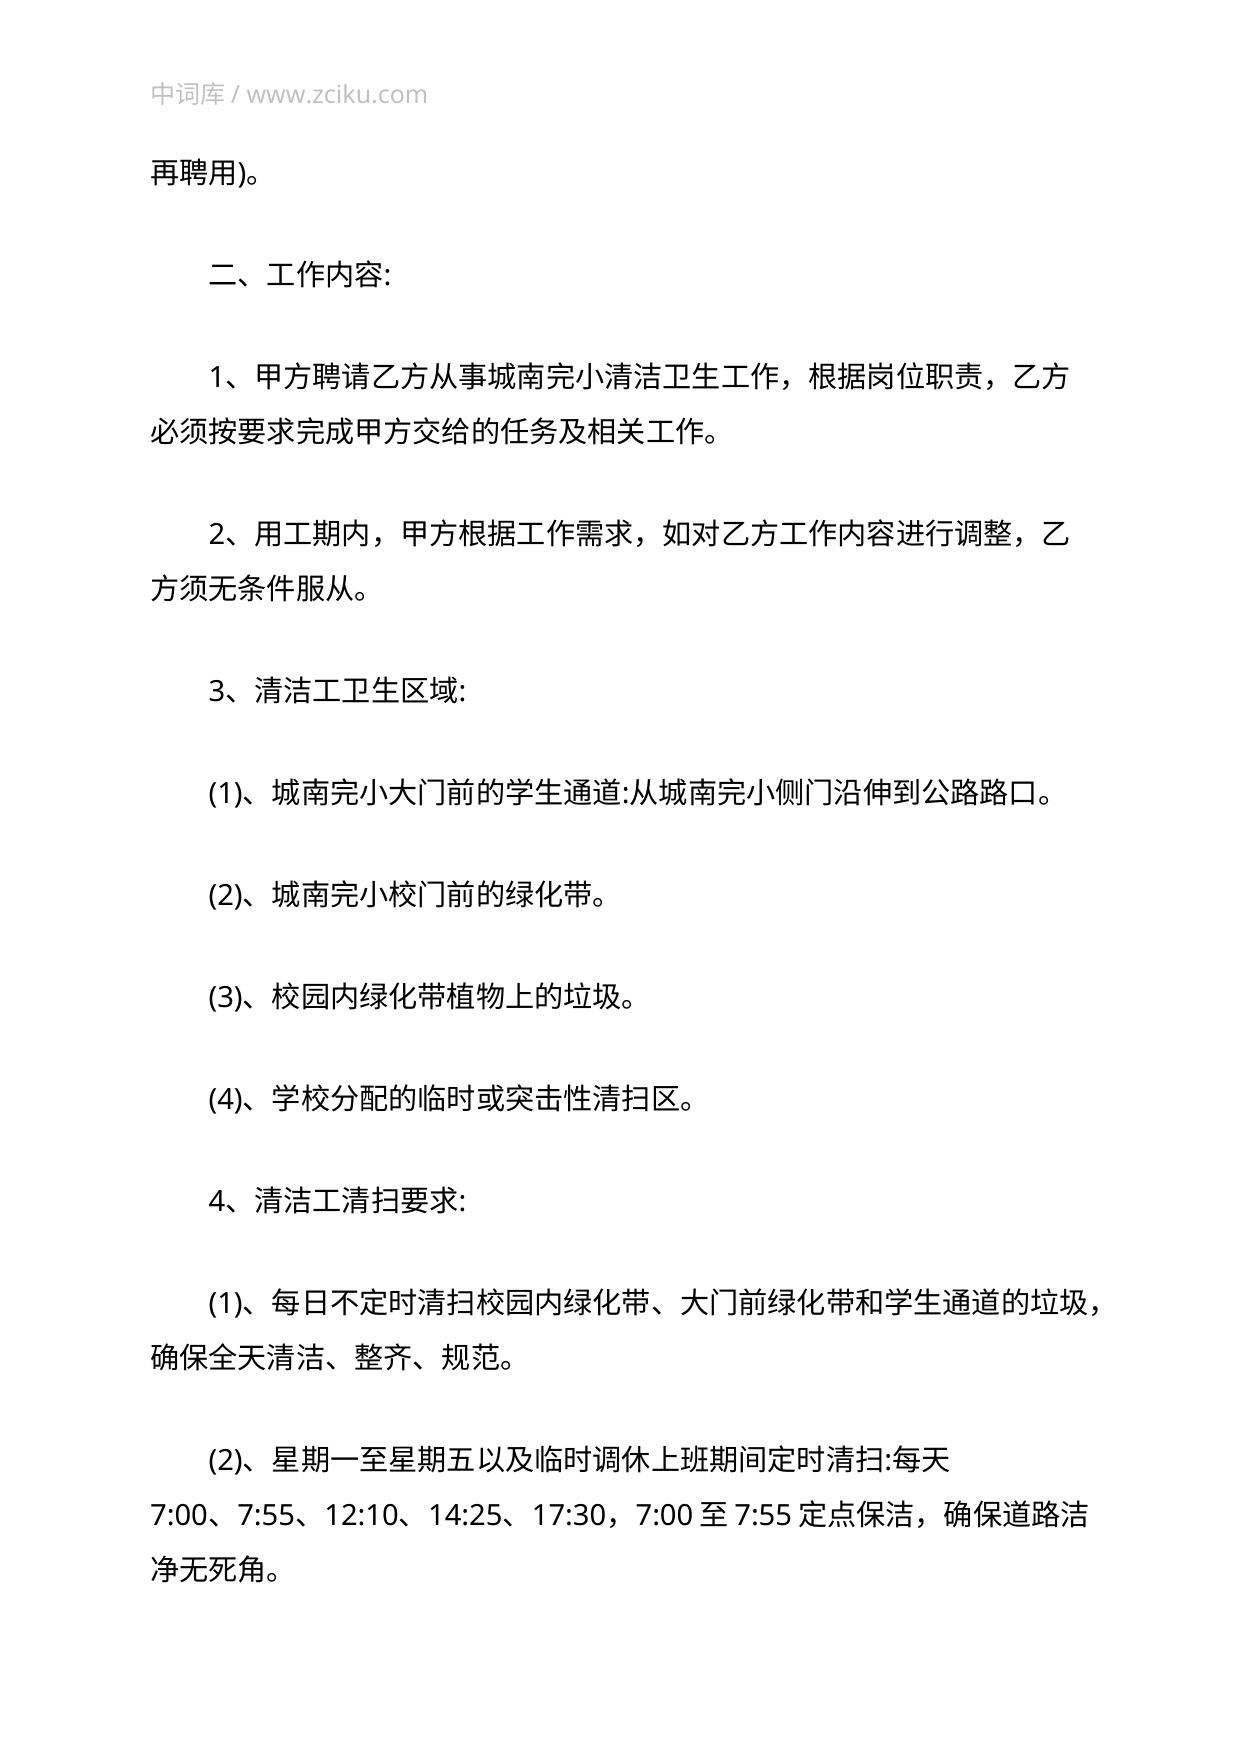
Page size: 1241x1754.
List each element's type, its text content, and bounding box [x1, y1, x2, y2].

text (4)、学校分配的临时或突击性清扫区。 [150, 1075, 1090, 1118]
text (1)、城南完小大门前的学生通道:从城南完小侧门沿伸到公路路口。 [150, 769, 1090, 812]
text 1、甲方聘请乙方从事城南完小清洁卫生工作，根据岗位职责，乙方必须按要求完成甲方交给的任务及相关工作。 [150, 354, 1090, 451]
text 3、清洁工卫生区域: [150, 667, 1090, 710]
text (2)、星期一至星期五以及临时调休上班期间定时清扫:每天7:00、7:55、12:10、14:25、17:30，7:00至7:55定点保洁，确保道路洁净无死角。 [150, 1436, 1090, 1588]
text 4、清洁工清扫要求: [150, 1177, 1090, 1220]
text (2)、城南完小校门前的绿化带。 [150, 871, 1090, 914]
text (1)、每日不定时清扫校园内绿化带、大门前绿化带和学生通道的垃圾，确保全天清洁、整齐、规范。 [150, 1279, 1090, 1377]
text (3)、校园内绿化带植物上的垃圾。 [150, 973, 1090, 1016]
text 二、工作内容: [150, 252, 1090, 294]
text 2、用工期内，甲方根据工作需求，如对乙方工作内容进行调整，乙方须无条件服从。 [150, 511, 1090, 608]
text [150, 150, 1090, 192]
